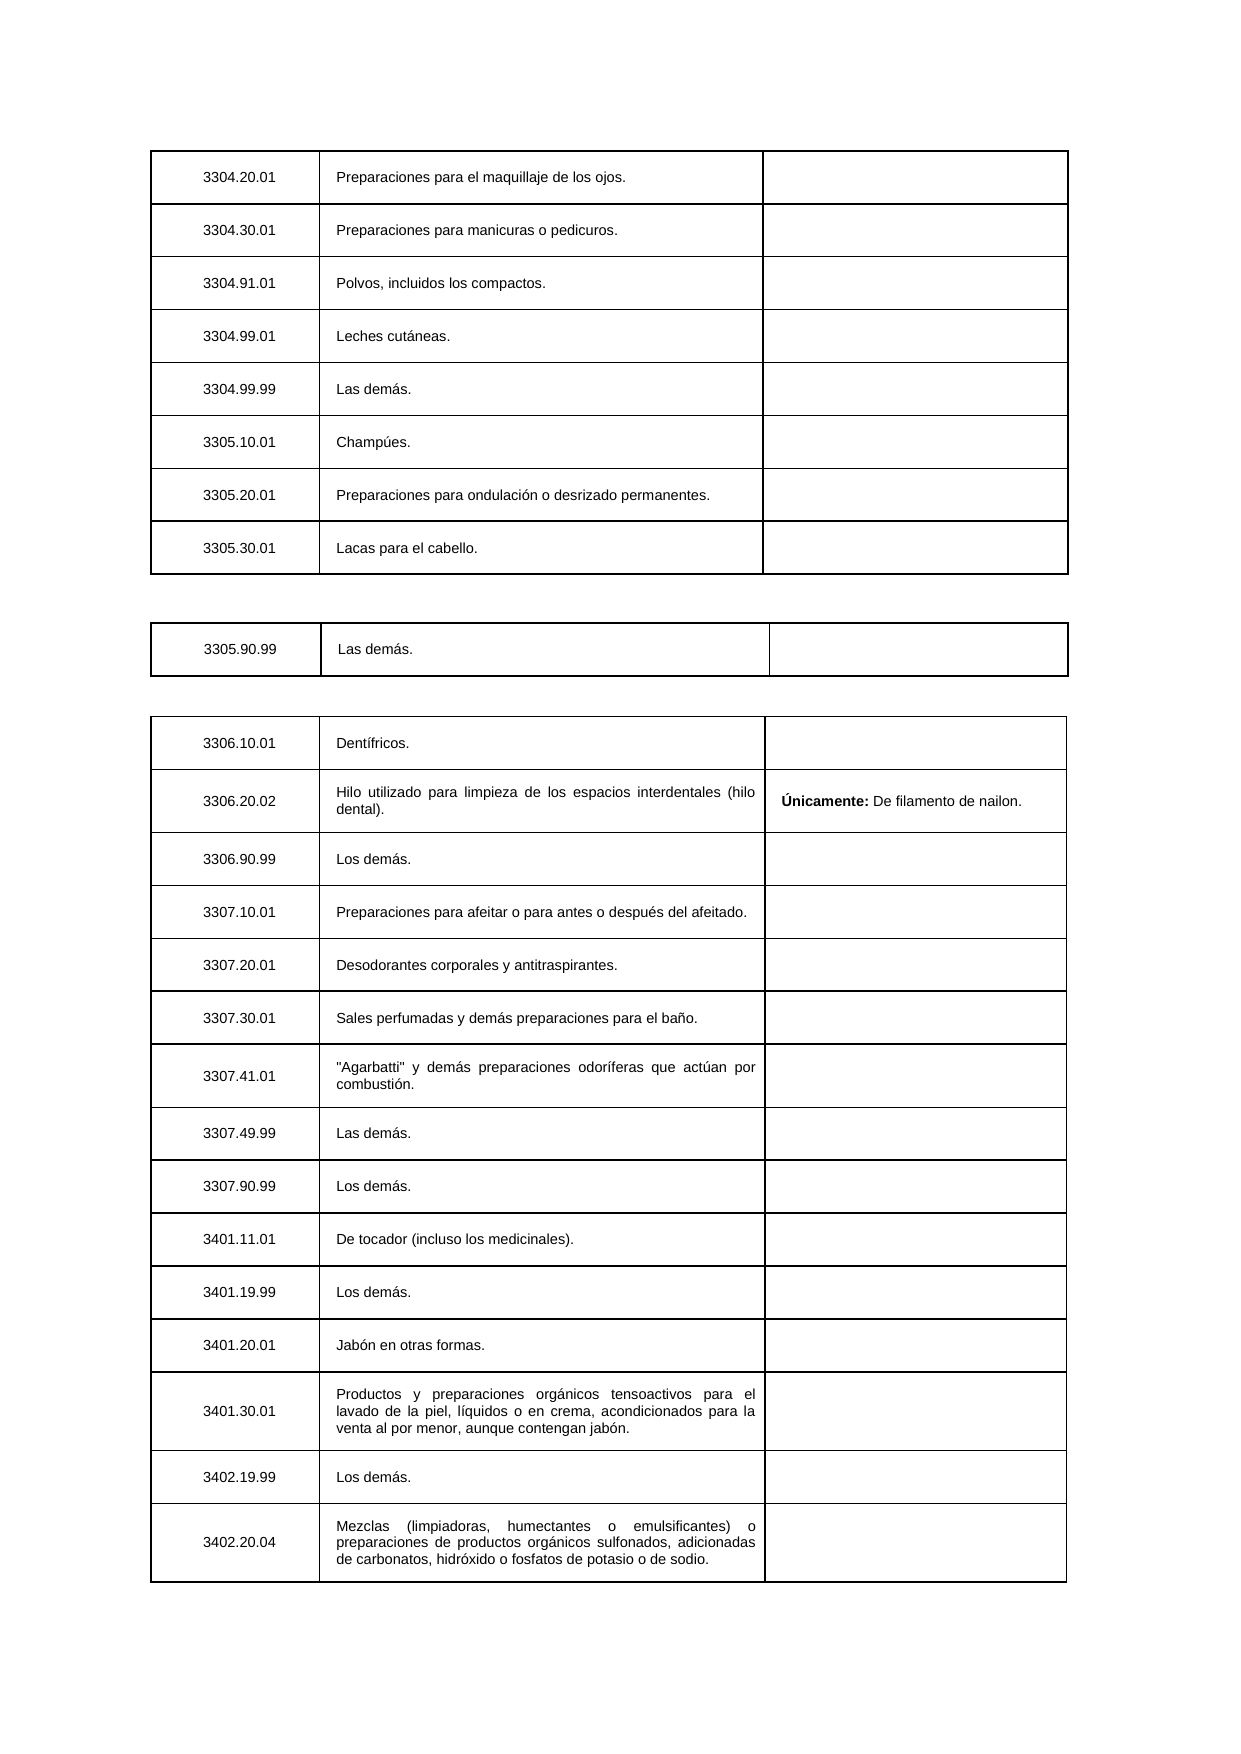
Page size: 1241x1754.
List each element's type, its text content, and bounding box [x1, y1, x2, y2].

table_cell Preparaciones para el maquillaje de los ojos. [320, 152, 762, 203]
table_cell 3401.30.01 [152, 1373, 319, 1449]
table_cell [764, 205, 1067, 256]
table_cell [764, 522, 1067, 573]
table_cell [764, 310, 1067, 362]
table_cell [764, 416, 1067, 467]
table_cell 3304.20.01 [152, 152, 319, 203]
table_header 3306.10.01 [152, 717, 319, 769]
table_cell 3306.20.02 [152, 770, 319, 832]
table_cell Los demás. [320, 1267, 764, 1318]
table_cell Únicamente: De filamento de nailon. [766, 770, 1066, 832]
table_cell [766, 1161, 1066, 1212]
table_cell Champúes. [320, 416, 762, 467]
table_cell 3307.10.01 [152, 886, 319, 937]
table_cell 3401.20.01 [152, 1320, 319, 1371]
table_cell Leches cutáneas. [320, 310, 762, 362]
table_cell De tocador (incluso los medicinales). [320, 1214, 764, 1265]
table_cell 3306.90.99 [152, 833, 319, 884]
table_cell [766, 1267, 1066, 1318]
table_cell Los demás. [320, 833, 764, 884]
table_header 3305.90.99 [152, 624, 320, 675]
table_cell [766, 1108, 1066, 1159]
table_cell 3305.20.01 [152, 469, 319, 520]
table_cell Jabón en otras formas. [320, 1320, 764, 1371]
table_cell 3307.49.99 [152, 1108, 319, 1159]
table_cell 3307.30.01 [152, 992, 319, 1043]
table_cell 3304.30.01 [152, 205, 319, 256]
table_cell Preparaciones para afeitar o para antes o después del afeitado. [320, 886, 764, 937]
table_cell 3307.20.01 [152, 939, 319, 990]
table_cell [764, 469, 1067, 520]
table_cell [766, 833, 1066, 884]
table_header Dentífricos. [320, 717, 764, 769]
table_cell Preparaciones para ondulación o desrizado permanentes. [320, 469, 762, 520]
table_cell [764, 152, 1067, 203]
table_cell 3305.10.01 [152, 416, 319, 467]
table_cell [766, 939, 1066, 990]
table_cell 3307.90.99 [152, 1161, 319, 1212]
table_cell Las demás. [320, 1108, 764, 1159]
table_cell 3304.91.01 [152, 257, 319, 309]
table_cell Productos y preparaciones orgánicos tensoactivos para el lavado de la piel, líquidos o en crema, acondicionados para la venta al por menor, aunque contengan jabón. [320, 1373, 764, 1449]
table_cell Los demás. [320, 1161, 764, 1212]
table_cell [764, 363, 1067, 414]
table_cell 3304.99.01 [152, 310, 319, 362]
table_cell Lacas para el cabello. [320, 522, 762, 573]
table_cell 3402.20.04 [152, 1504, 319, 1581]
table_cell [766, 886, 1066, 937]
table_cell [766, 992, 1066, 1043]
table_cell Mezclas (limpiadoras, humectantes o emulsificantes) o preparaciones de productos orgánicos sulfonados, adicionadas de carbonatos, hidróxido o fosfatos de potasio o de sodio. [320, 1504, 764, 1581]
table_cell "Agarbatti" y demás preparaciones odoríferas que actúan por combustión. [320, 1045, 764, 1106]
table_cell [766, 1320, 1066, 1371]
table_cell Desodorantes corporales y antitraspirantes. [320, 939, 764, 990]
table_cell Polvos, incluidos los compactos. [320, 257, 762, 309]
table_cell Preparaciones para manicuras o pedicuros. [320, 205, 762, 256]
table_cell Las demás. [320, 363, 762, 414]
table_cell [766, 1214, 1066, 1265]
table_cell 3401.11.01 [152, 1214, 319, 1265]
table_cell 3307.41.01 [152, 1045, 319, 1106]
table_cell 3401.19.99 [152, 1267, 319, 1318]
table_cell Los demás. [320, 1451, 764, 1502]
table_header [766, 717, 1066, 769]
table_header Las demás. [322, 624, 769, 675]
table_cell [764, 257, 1067, 309]
table_cell Sales perfumadas y demás preparaciones para el baño. [320, 992, 764, 1043]
table_cell 3402.19.99 [152, 1451, 319, 1502]
table_cell 3305.30.01 [152, 522, 319, 573]
table_cell [766, 1504, 1066, 1581]
table_cell Hilo utilizado para limpieza de los espacios interdentales (hilo dental). [320, 770, 764, 832]
table_cell 3304.99.99 [152, 363, 319, 414]
table_header [770, 624, 1067, 675]
table_cell [766, 1045, 1066, 1106]
table_cell [766, 1451, 1066, 1502]
table_cell [766, 1373, 1066, 1449]
